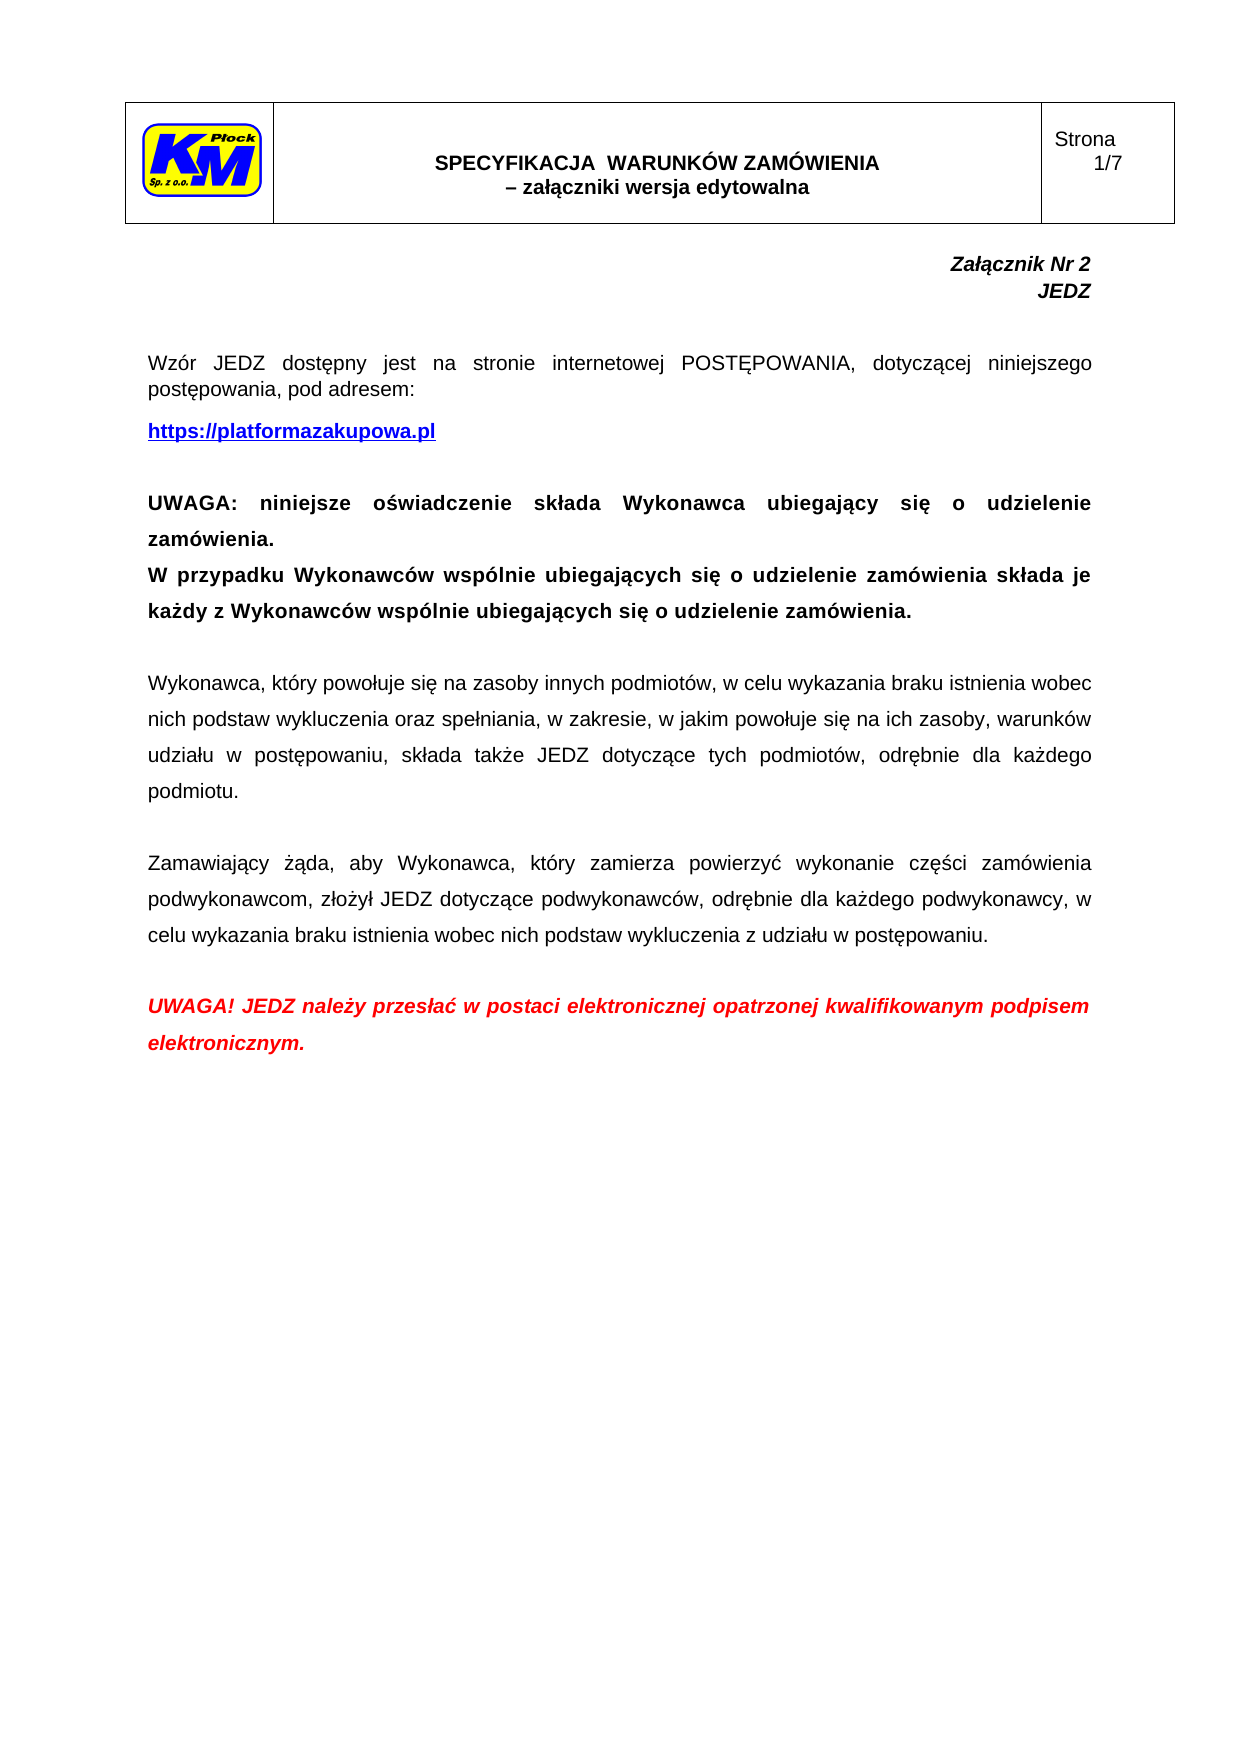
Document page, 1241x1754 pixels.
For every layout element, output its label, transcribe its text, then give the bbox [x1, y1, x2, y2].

text JEDZ [148, 279, 1093, 303]
text https://platformazakupowa.pl [148, 419, 1093, 443]
text Wzór JEDZ dostępny jest na stronie internetowej POSTĘPOWANIA, dotyczącej niniejszego postępowania, pod adresem: [148, 351, 1093, 401]
text Załącznik Nr 2 [148, 252, 1093, 276]
text Wykonawca, który powołuje się na zasoby innych podmiotów, w celu wykazania braku istnienia wobec nich podstaw wykluczenia oraz spełniania, w zakresie, w jakim powołuje się na ich zasoby, warunków udziału w postępowaniu, składa także JEDZ dotyczące tych podmiotów, odrębnie dla każdego podmiotu. [148, 671, 1093, 803]
text UWAGA! JEDZ należy przesłać w postaci elektronicznej opatrzonej kwalifikowanym podpisem elektronicznym. [148, 994, 1093, 1054]
text Zamawiający żąda, aby Wykonawca, który zamierza powierzyć wykonanie części zamówienia podwykonawcom, złożył JEDZ dotyczące podwykonawców, odrębnie dla każdego podwykonawcy, w celu wykazania braku istnienia wobec nich podstaw wykluczenia z udziału w postępowaniu. [148, 851, 1093, 946]
text UWAGA: niniejsze oświadczenie składa Wykonawca ubiegający się o udzielenie zamówienia. W przypadku Wykonawców wspólnie ubiegających się o udzielenie zamówienia składa je każdy z Wykonawców wspólnie ubiegających się o udzielenie zamówienia. [148, 491, 1093, 623]
